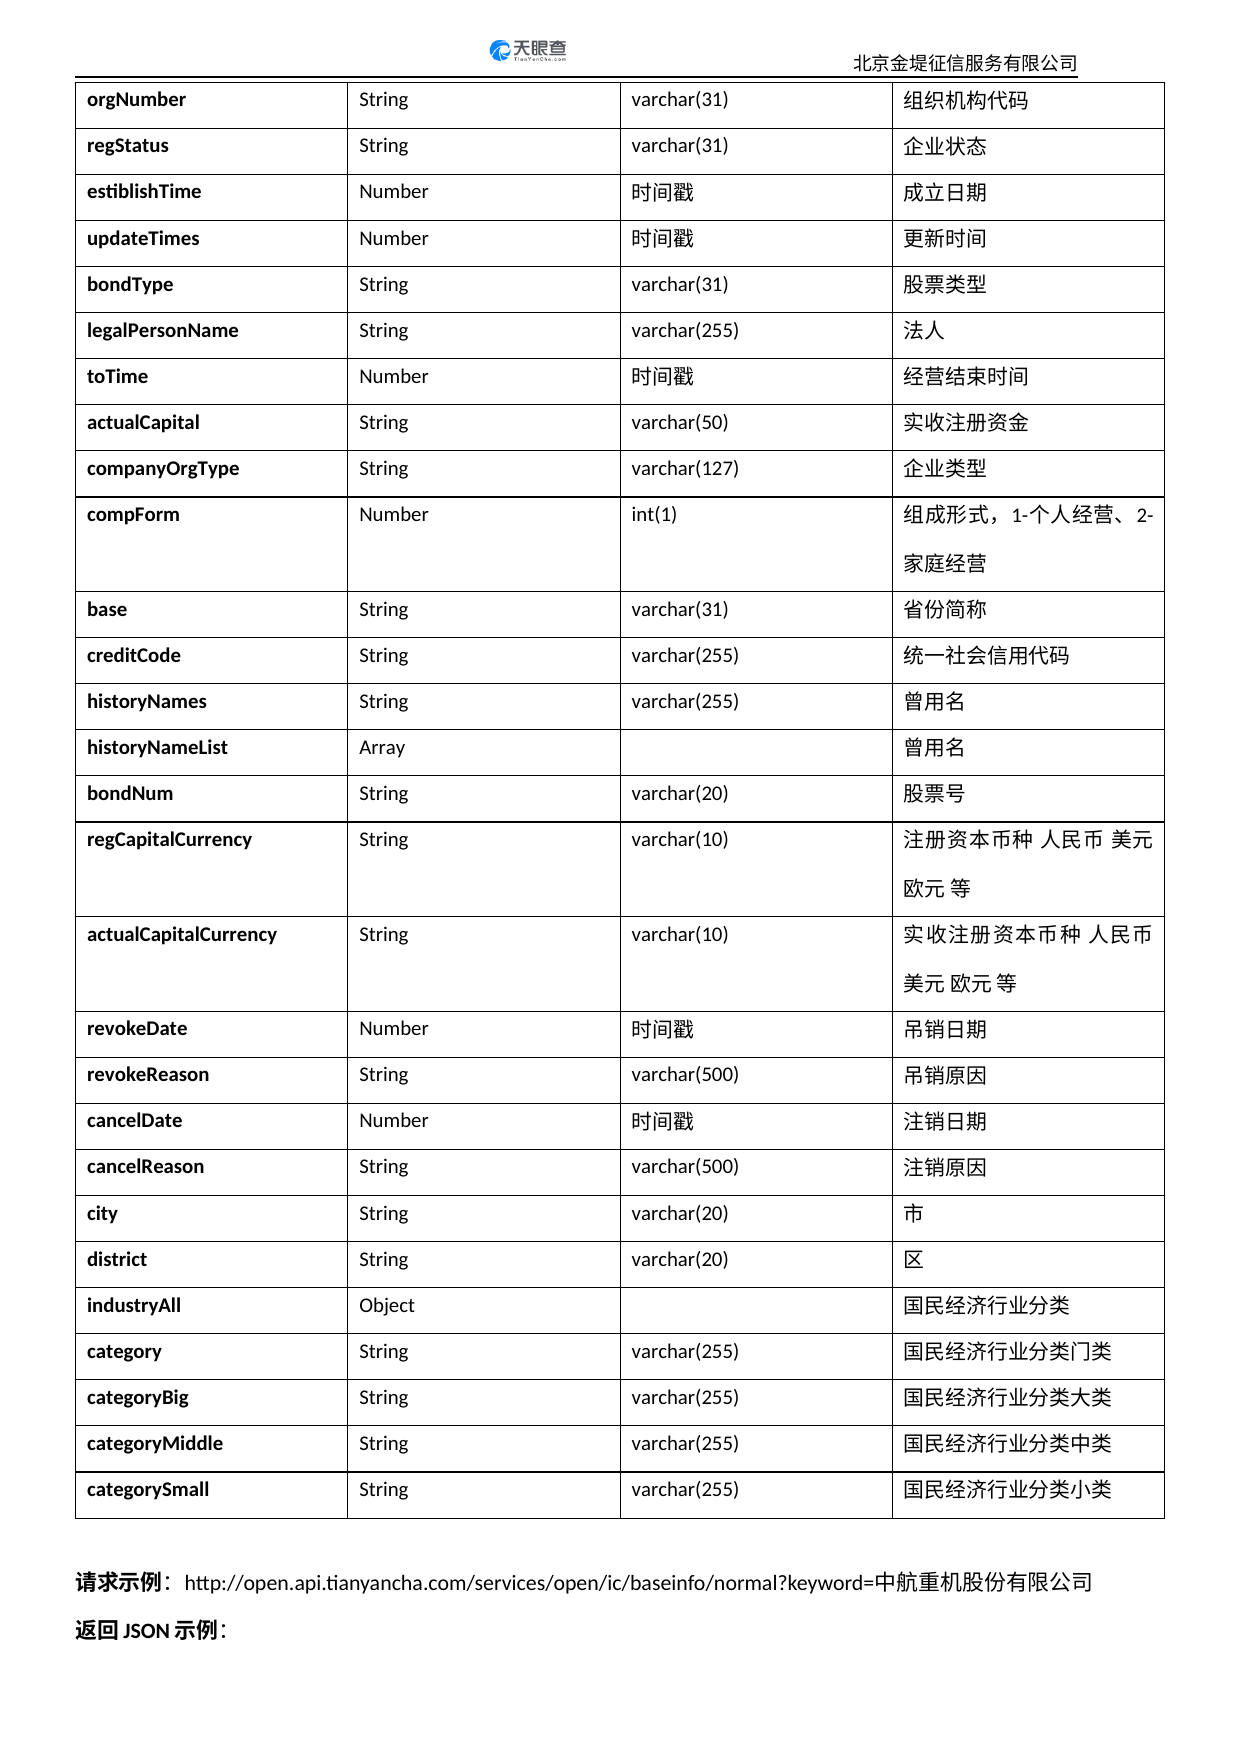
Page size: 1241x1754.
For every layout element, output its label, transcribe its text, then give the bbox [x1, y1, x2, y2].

table_cell Object [348, 1288, 620, 1333]
table_cell 时间戳 [621, 221, 892, 266]
table_cell 成立日期 [893, 175, 1164, 220]
table_cell 时间戳 [621, 175, 892, 220]
table_cell Number [348, 1104, 620, 1149]
table_cell varchar(255) [621, 1334, 892, 1379]
table_cell 股票类型 [893, 267, 1164, 312]
table_cell historyNameList [76, 730, 347, 775]
table_cell varchar(255) [621, 1380, 892, 1425]
table_cell 注册资本币种 人民币 美元 欧元 等 [893, 823, 1164, 916]
table_cell toTime [76, 359, 347, 404]
table_cell 经营结束时间 [893, 359, 1164, 404]
table_cell varchar(255) [621, 684, 892, 729]
table_cell city [76, 1196, 347, 1241]
table_cell cancelReason [76, 1150, 347, 1195]
table_cell 省份简称 [893, 592, 1164, 637]
table_cell String [348, 1473, 620, 1517]
table_cell 市 [893, 1196, 1164, 1241]
table_cell updateTimes [76, 221, 347, 266]
table_cell creditCode [76, 638, 347, 683]
table_cell actualCapitalCurrency [76, 917, 347, 1011]
table_cell varchar(500) [621, 1150, 892, 1195]
table_cell 国民经济行业分类门类 [893, 1334, 1164, 1379]
text 返回JSON示例： [75, 1613, 1165, 1645]
table_cell varchar(31) [621, 592, 892, 637]
table_cell varchar(255) [621, 638, 892, 683]
table_cell actualCapital [76, 405, 347, 450]
table_cell [621, 1288, 892, 1333]
table_cell 国民经济行业分类中类 [893, 1426, 1164, 1471]
table_cell varchar(255) [621, 313, 892, 358]
table_cell String [348, 1242, 620, 1287]
table_cell String [348, 1150, 620, 1195]
table_cell String [348, 83, 620, 128]
table_cell varchar(20) [621, 776, 892, 821]
table_cell String [348, 592, 620, 637]
table_cell String [348, 1380, 620, 1425]
table_cell varchar(255) [621, 1473, 892, 1517]
table_cell varchar(20) [621, 1196, 892, 1241]
table_cell 注销日期 [893, 1104, 1164, 1149]
table_cell Number [348, 498, 620, 591]
table_cell varchar(10) [621, 823, 892, 916]
table_cell companyOrgType [76, 451, 347, 496]
table_cell String [348, 1058, 620, 1103]
table_cell categoryBig [76, 1380, 347, 1425]
picture [476, 29, 579, 71]
table_cell [621, 730, 892, 775]
table_cell base [76, 592, 347, 637]
table_cell String [348, 1426, 620, 1471]
table_cell String [348, 313, 620, 358]
table_cell Number [348, 175, 620, 220]
table_cell 企业状态 [893, 129, 1164, 174]
table_cell 区 [893, 1242, 1164, 1287]
table_cell 时间戳 [621, 1012, 892, 1057]
table_cell varchar(31) [621, 129, 892, 174]
table_cell String [348, 405, 620, 450]
table_cell String [348, 638, 620, 683]
table_cell int(1) [621, 498, 892, 591]
table_cell String [348, 917, 620, 1011]
table_cell 企业类型 [893, 451, 1164, 496]
table_cell String [348, 1196, 620, 1241]
table_cell historyNames [76, 684, 347, 729]
table_cell 曾用名 [893, 730, 1164, 775]
table_cell category [76, 1334, 347, 1379]
table_cell 国民经济行业分类大类 [893, 1380, 1164, 1425]
table_cell regCapitalCurrency [76, 823, 347, 916]
table_cell 法人 [893, 313, 1164, 358]
table_cell Number [348, 221, 620, 266]
table_cell regStatus [76, 129, 347, 174]
table_cell 实收注册资金 [893, 405, 1164, 450]
table_cell orgNumber [76, 83, 347, 128]
table_cell String [348, 1334, 620, 1379]
table_cell String [348, 267, 620, 312]
table_cell varchar(255) [621, 1426, 892, 1471]
table_cell String [348, 776, 620, 821]
table_cell varchar(31) [621, 83, 892, 128]
table_cell cancelDate [76, 1104, 347, 1149]
table_cell 国民经济行业分类小类 [893, 1473, 1164, 1517]
table_cell bondType [76, 267, 347, 312]
table_cell 实收注册资本币种 人民币 美元 欧元 等 [893, 917, 1164, 1011]
table_cell revokeReason [76, 1058, 347, 1103]
table_cell varchar(31) [621, 267, 892, 312]
table_cell varchar(10) [621, 917, 892, 1011]
table_cell 吊销日期 [893, 1012, 1164, 1057]
table_cell revokeDate [76, 1012, 347, 1057]
table_cell varchar(500) [621, 1058, 892, 1103]
table_cell varchar(20) [621, 1242, 892, 1287]
table_cell 组成形式，1-个人经营、2-家庭经营 [893, 498, 1164, 591]
table_cell 组织机构代码 [893, 83, 1164, 128]
table_cell 吊销原因 [893, 1058, 1164, 1103]
table_cell 股票号 [893, 776, 1164, 821]
table_cell 时间戳 [621, 359, 892, 404]
table_cell Number [348, 359, 620, 404]
table_cell estiblishTime [76, 175, 347, 220]
table_cell Array [348, 730, 620, 775]
table_cell industryAll [76, 1288, 347, 1333]
table_cell compForm [76, 498, 347, 591]
table_cell 时间戳 [621, 1104, 892, 1149]
table_cell 更新时间 [893, 221, 1164, 266]
table_cell varchar(50) [621, 405, 892, 450]
table_cell categoryMiddle [76, 1426, 347, 1471]
table_cell 曾用名 [893, 684, 1164, 729]
table_cell String [348, 684, 620, 729]
table_cell String [348, 451, 620, 496]
table_cell 注销原因 [893, 1150, 1164, 1195]
table_cell String [348, 823, 620, 916]
table_cell Number [348, 1012, 620, 1057]
table_cell legalPersonName [76, 313, 347, 358]
table_cell varchar(127) [621, 451, 892, 496]
table_cell String [348, 129, 620, 174]
text 请求示例：http://open.api.tianyancha.com/services/open/ic/baseinfo/normal?keyword=中航重机股份有限公司 [75, 1564, 1165, 1597]
table_cell bondNum [76, 776, 347, 821]
table_cell district [76, 1242, 347, 1287]
table_cell categorySmall [76, 1473, 347, 1517]
table_cell 国民经济行业分类 [893, 1288, 1164, 1333]
table_cell 统一社会信用代码 [893, 638, 1164, 683]
